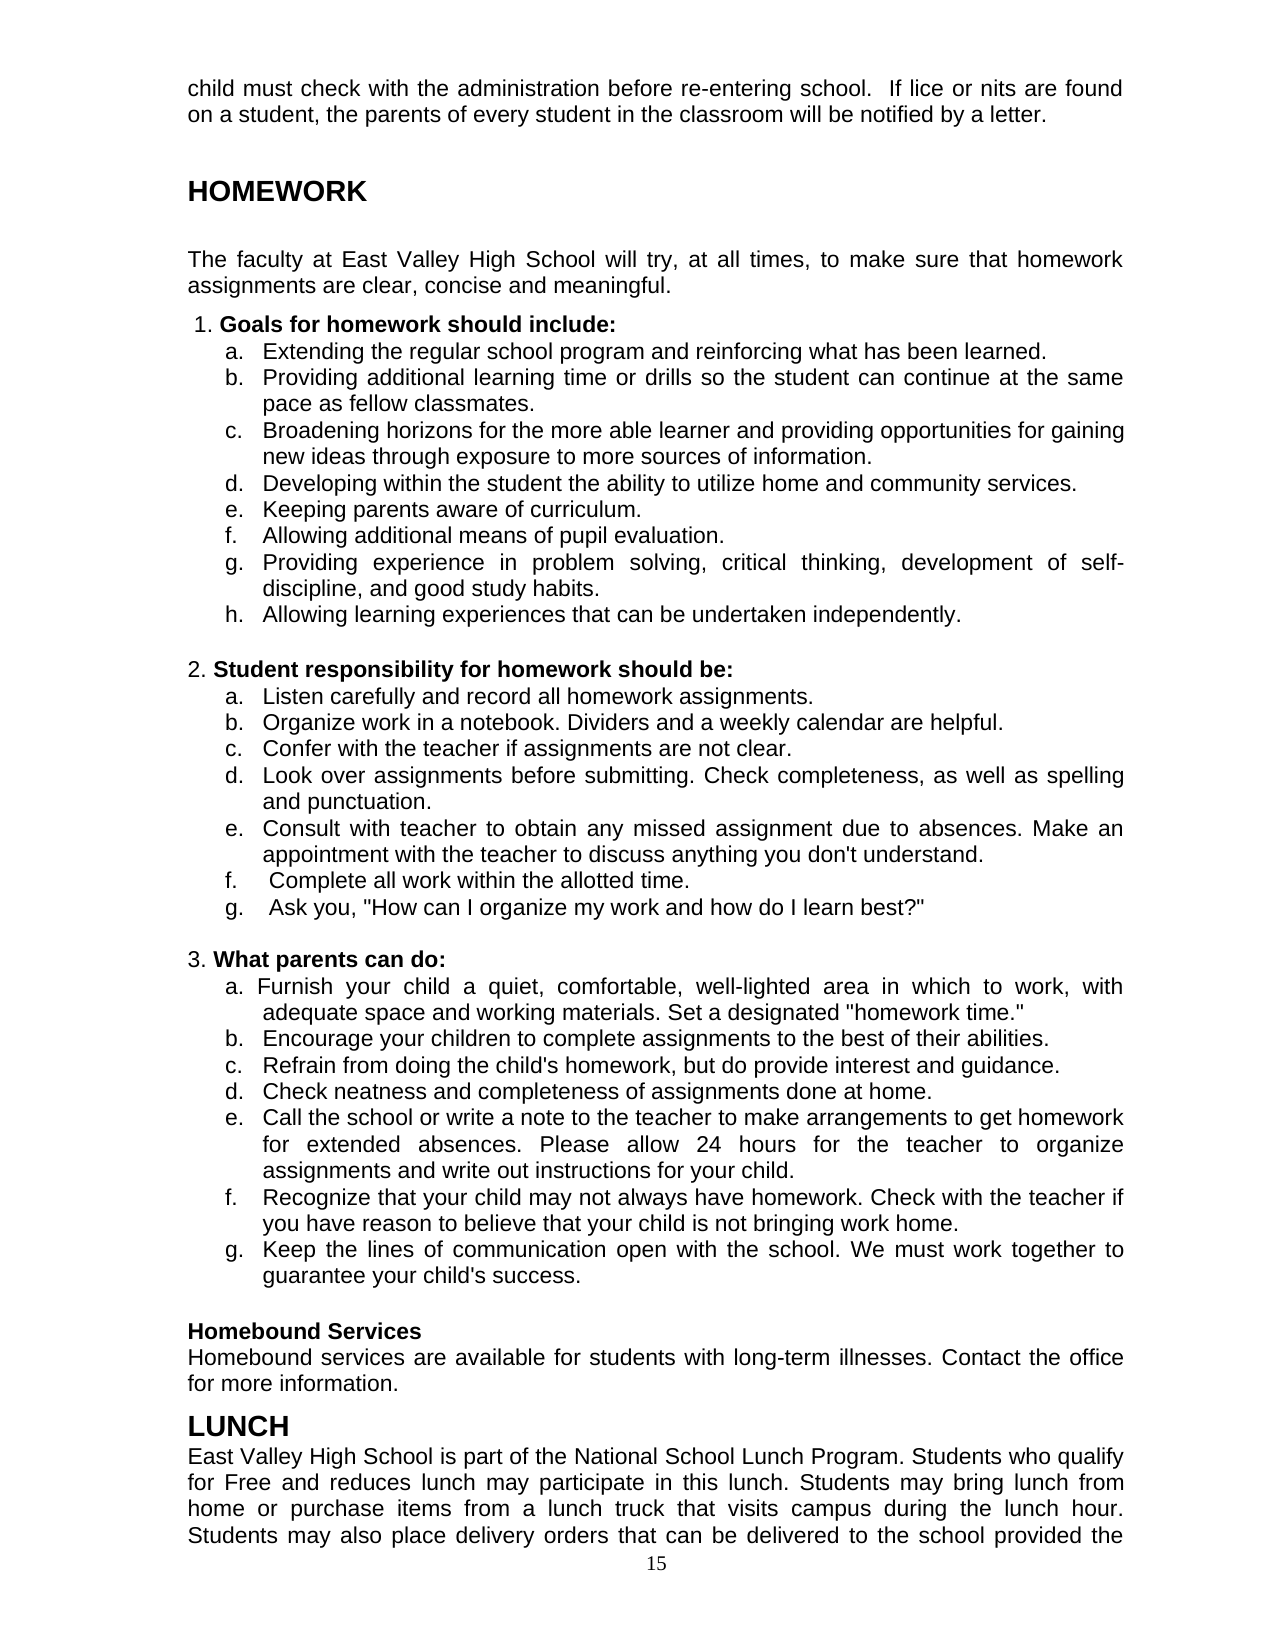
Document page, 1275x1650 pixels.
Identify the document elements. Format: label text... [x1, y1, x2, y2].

list Broadening horizons for the more able learner and providing opportunities for gaining new ideas through exposure to more sources of information. [225, 417, 1125, 469]
list Allowing additional means of pupil evaluation. [225, 522, 1125, 548]
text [187, 1443, 1125, 1548]
text Homebound Services [187, 1318, 1125, 1344]
list Organize work in a notebook. Dividers and a weekly calendar are helpful. [225, 709, 1125, 735]
list Consult with teacher to obtain any missed assignment due to absences. Make an appointment with the teacher to discuss anything you don't understand. [225, 814, 1125, 867]
text 3. What parents can do: [187, 946, 1125, 973]
list Providing experience in problem solving, critical thinking, development of self-discipline, and good study habits. [225, 548, 1125, 601]
list Call the school or write a note to the teacher to make arrangements to get homework for extended absences. Please allow 24 hours for the teacher to organize assignments and write out instructions for your child. [225, 1104, 1125, 1183]
list Confer with the teacher if assignments are not clear. [225, 735, 1125, 762]
list Ask you, "How can I organize my work and how do I learn best?" [225, 893, 1125, 920]
subtitle LUNCH [187, 1409, 1125, 1443]
text 2. Student responsibility for homework should be: [187, 656, 1125, 683]
list Keep the lines of communication open with the school. We must work together to guarantee your child's success. [225, 1236, 1125, 1289]
list Complete all work within the allotted time. [225, 867, 1125, 893]
list Look over assignments before submitting. Check completeness, as well as spelling and punctuation. [225, 762, 1125, 814]
list Developing within the student the ability to utilize home and community services. [225, 469, 1125, 496]
list Providing additional learning time or drills so the student can continue at the same pace as fellow classmates. [225, 364, 1125, 417]
list Keeping parents aware of curriculum. [225, 496, 1125, 522]
list Refrain from doing the child's homework, but do provide interest and guidance. [225, 1052, 1125, 1078]
text 1. Goals for homework should include: [187, 311, 1125, 338]
text a. Furnish your child a quiet, comfortable, well-lighted area in which to work, with adequate space and working materials. Set a designated "homework time." [225, 973, 1125, 1025]
text The faculty at East Valley High School will try, at all times, to make sure that homework assignments are clear, concise and meaningful. [187, 246, 1125, 299]
list Encourage your children to complete assignments to the best of their abilities. [225, 1025, 1125, 1052]
list Recognize that your child may not always have homework. Check with the teacher if you have reason to believe that your child is not bringing work home. [225, 1183, 1125, 1236]
text Homebound services are available for students with long-term illnesses. Contact the office for more information. [187, 1344, 1125, 1397]
subtitle HOMEWORK [187, 174, 1125, 207]
list Allowing learning experiences that can be undertaken independently. [225, 601, 1125, 628]
text a. Listen carefully and record all homework assignments. [225, 683, 1125, 709]
list Extending the regular school program and reinforcing what has been learned. [225, 338, 1125, 364]
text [187, 75, 1125, 128]
list Check neatness and completeness of assignments done at home. [225, 1078, 1125, 1104]
